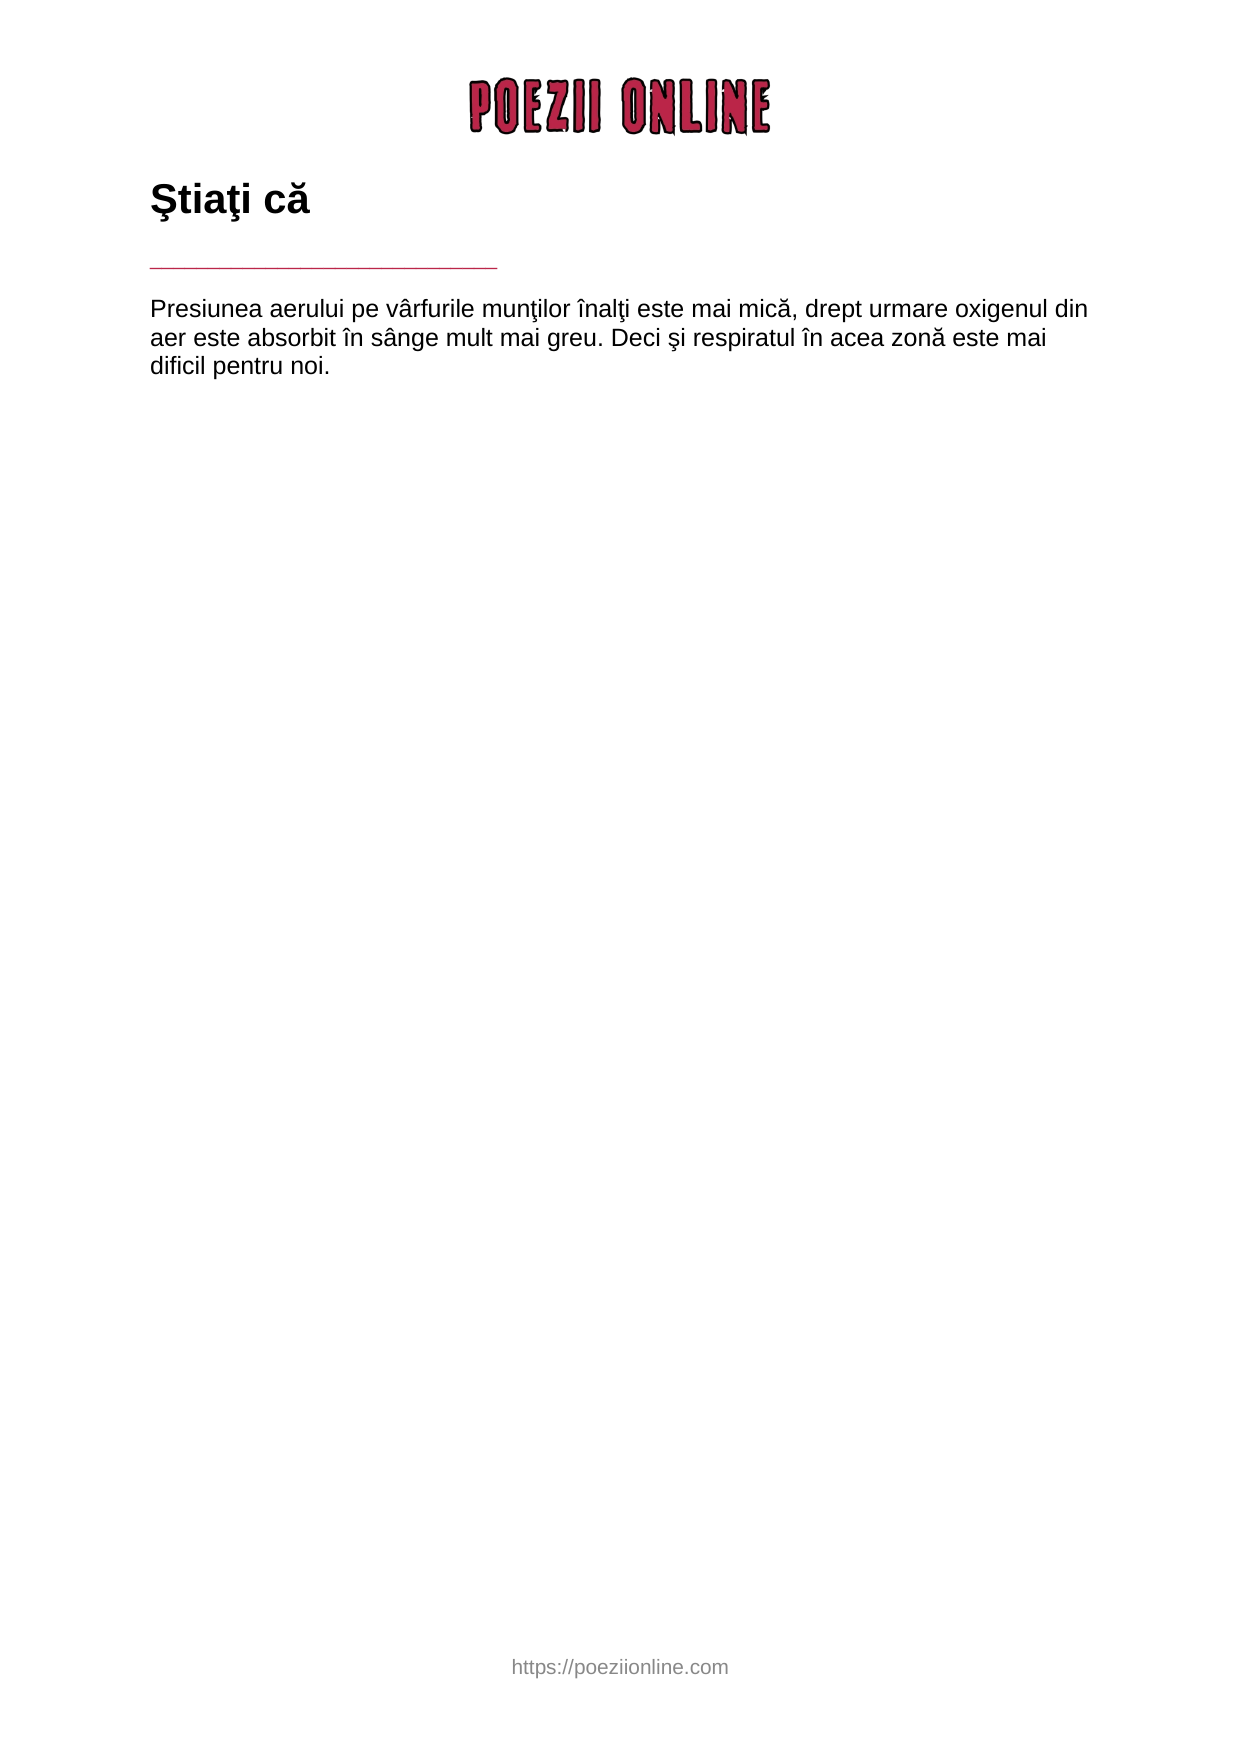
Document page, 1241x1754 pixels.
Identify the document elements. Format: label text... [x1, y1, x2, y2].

text ______________________________ [150, 246, 1090, 270]
text Ştiaţi că [150, 174, 1090, 222]
picture [463, 74, 777, 138]
text Presiunea aerului pe vârfurile munţilor înalţi este mai mică, drept urmare oxigenul din aer este absorbit în sânge mult mai greu. Deci şi respiratul în acea zonă este mai dificil pentru noi. [150, 294, 1090, 380]
